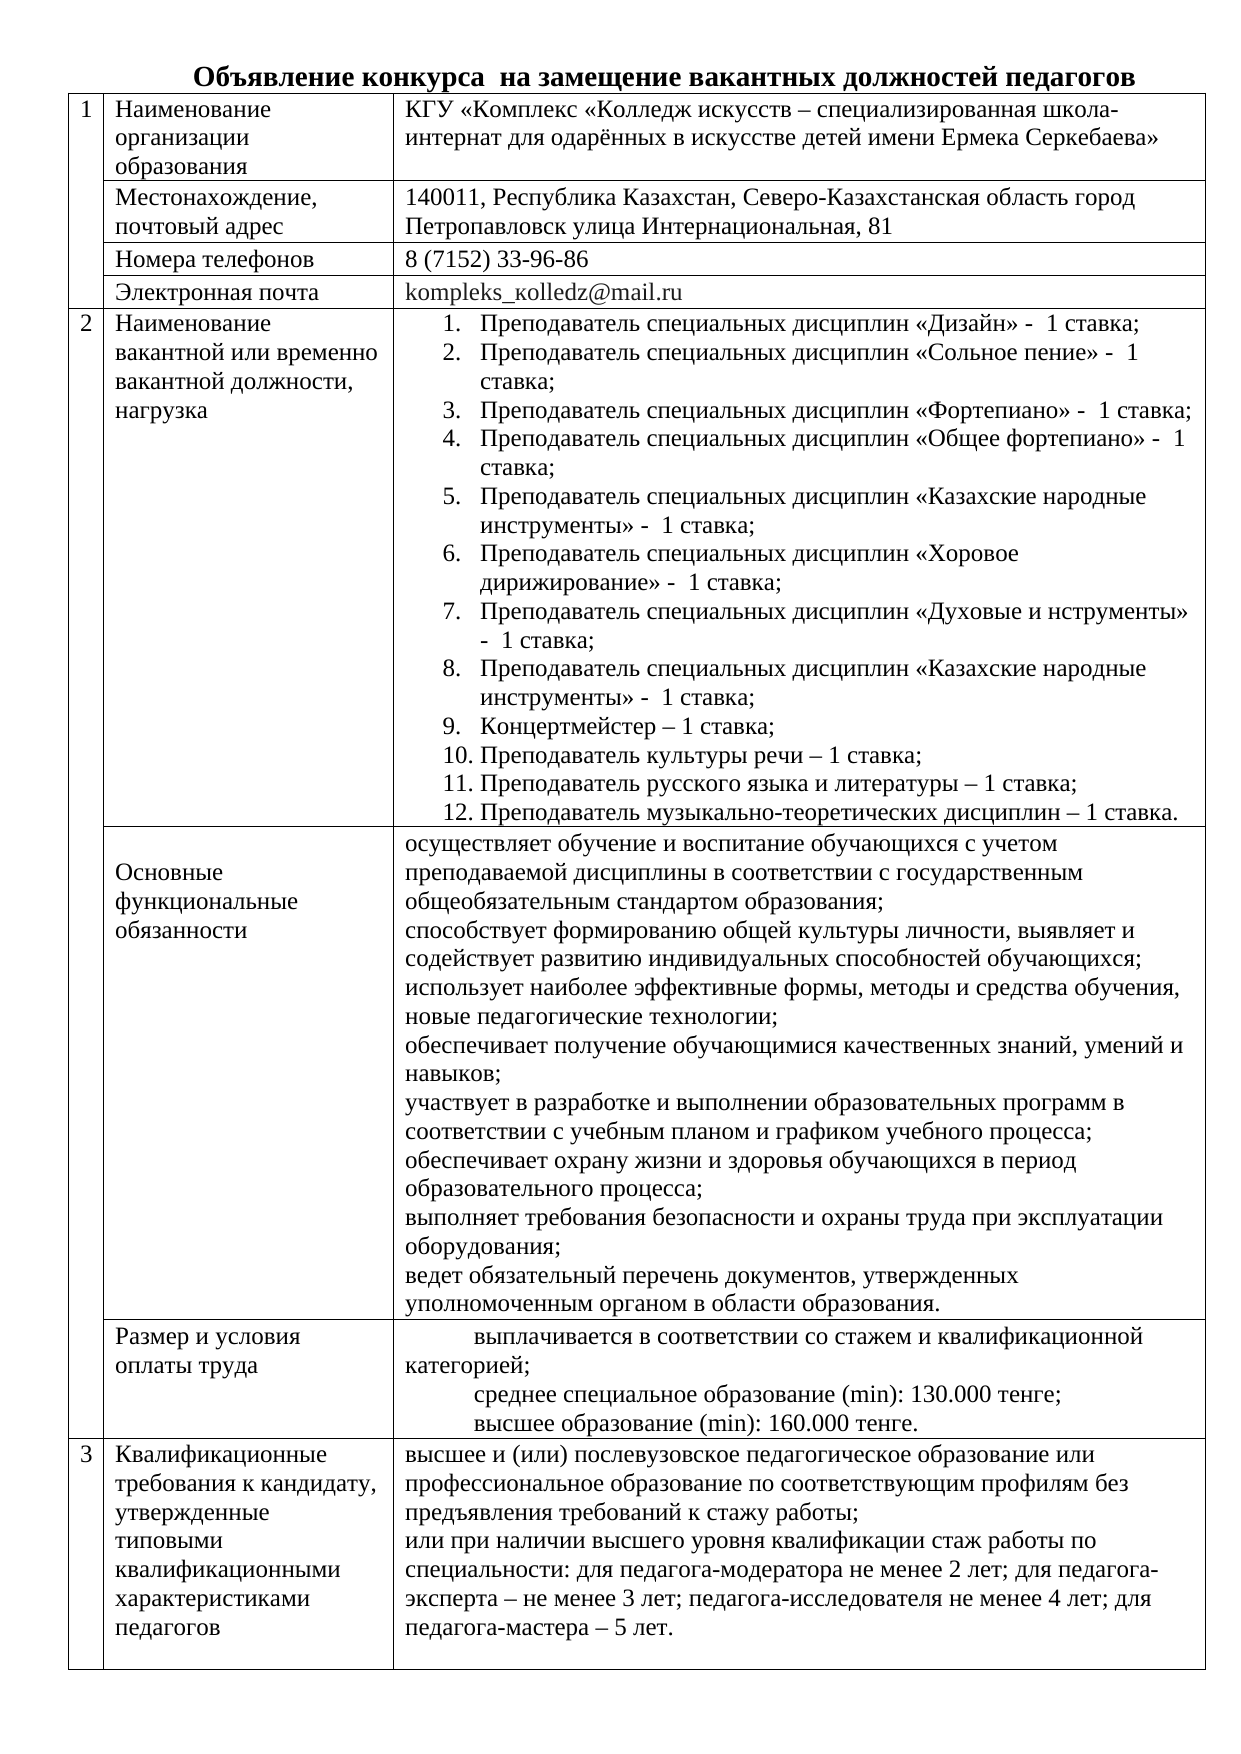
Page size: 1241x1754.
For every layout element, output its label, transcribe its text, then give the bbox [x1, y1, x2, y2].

table_cell 140011, Республика Казахстан, Северо-Казахстанская область город Петропавловск улица Интернациональная, 81 [394, 181, 1205, 242]
table_cell 3 [69, 1439, 103, 1669]
table_cell Местонахождение, почтовый адрес [104, 181, 393, 242]
table_header 1 [69, 94, 103, 307]
table_cell Размер и условия оплаты труда [104, 1320, 393, 1438]
table_cell 2 [69, 309, 103, 1438]
table_cell осуществляет обучение и воспитание обучающихся с учетом преподаваемой дисциплины в соответствии с государственным общеобязательным стандартом образования; способствует формированию общей культуры личности, выявляет и содействует развитию индивидуальных способностей обучающихся; использует наиболее эффективные формы, методы и средства обучения, новые педагогические технологии; обеспечивает получение обучающимися качественных знаний, умений и навыков; участвует в разработке и выполнении образовательных программ в соответствии с учебным планом и графиком учебного процесса; обеспечивает охрану жизни и здоровья обучающихся в период образовательного процесса; выполняет требования безопасности и охраны труда при эксплуатации оборудования; ведет обязательный перечень документов, утвержденных уполномоченным органом в области образования. [394, 827, 1205, 1319]
table_cell kompleks_кolledz@mail.ru [394, 276, 1205, 307]
table_cell Электронная почта [104, 276, 393, 307]
table_cell выплачивается в соответствии со стажем и квалификационной категорией; среднее специальное образование (min): 130.000 тенге; высшее образование (min): 160.000 тенге. [394, 1320, 1205, 1438]
table_cell высшее и (или) послевузовское педагогическое образование или профессиональное образование по соответствующим профилям без предъявления требований к стажу работы; или при наличии высшего уровня квалификации стаж работы по специальности: для педагога-модератора не менее 2 лет; для педагога-эксперта – не менее 3 лет; педагога-исследователя не менее 4 лет; для педагога-мастера – 5 лет. [394, 1439, 1205, 1669]
table_cell Квалификационные требования к кандидату, утвержденные типовыми квалификационными характеристиками педагогов [104, 1439, 393, 1669]
table_cell Основные функциональные обязанности [104, 827, 393, 1319]
table_cell Номера телефонов [104, 243, 393, 274]
table_cell Преподаватель специальных дисциплин «Дизайн» - 1 ставка; Преподаватель специальных дисциплин «Сольное пение» - 1 ставка; Преподаватель специальных дисциплин «Фортепиано» - 1 ставка; Преподаватель специальных дисциплин «Общее фортепиано» - 1 ставка; Преподаватель специальных дисциплин «Казахские народные инструменты» - 1 ставка; Преподаватель специальных дисциплин «Хоровое дирижирование» - 1 ставка; Преподаватель специальных дисциплин «Духовые и нструменты» - 1 ставка; Преподаватель специальных дисциплин «Казахские народные инструменты» - 1 ставка; Концертмейстер – 1 ставка; Преподаватель культуры речи – 1 ставка; Преподаватель русского языка и литературы – 1 ставка; Преподаватель музыкально-теоретических дисциплин – 1 ставка. [394, 309, 1205, 826]
table_cell Наименование вакантной или временно вакантной должности, нагрузка [104, 309, 393, 826]
table_cell 8 (7152) 33-96-86 [394, 243, 1205, 274]
table_header Наименование организации образования [104, 94, 393, 180]
text Объявление конкурса на замещение вакантных должностей педагогов [177, 59, 1152, 93]
table_header КГУ «Комплекс «Колледж искусств – специализированная школа-интернат для одарённых в искусстве детей имени Ермека Серкебаева» [394, 94, 1205, 180]
